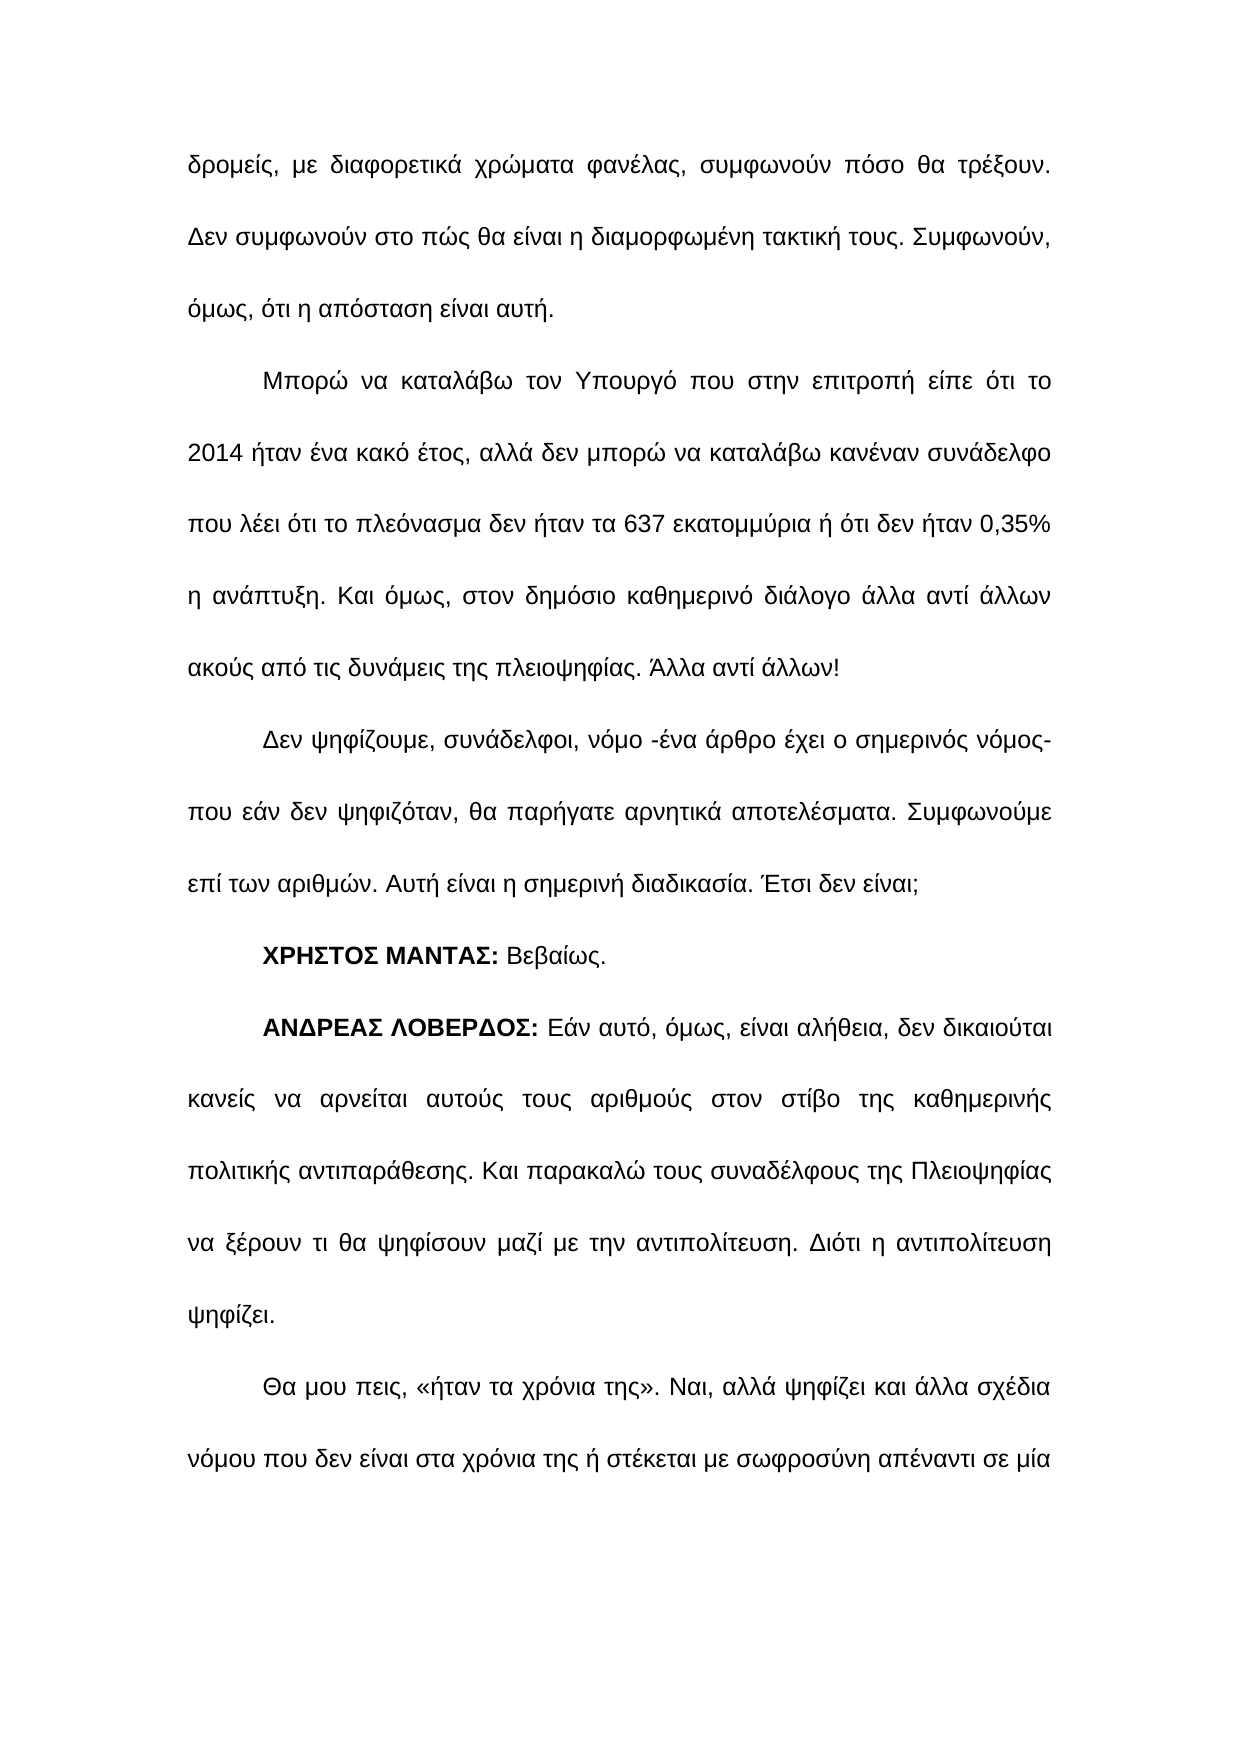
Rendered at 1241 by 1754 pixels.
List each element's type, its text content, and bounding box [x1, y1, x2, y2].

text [187, 150, 1053, 322]
text ΧΡΗΣΤΟΣ ΜΑΝΤΑΣ: Βεβαίως. [187, 941, 1053, 969]
text Δεν ψηφίζουμε, συνάδελφοι, νόμο -ένα άρθρο έχει ο σημερινός νόμος- που εάν δεν ψηφιζόταν, θα παρήγατε αρνητικά αποτελέσματα. Συμφωνούμε επί των αριθμών. Αυτή είναι η σημερινή διαδικασία. Έτσι δεν είναι; [187, 725, 1053, 897]
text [187, 1372, 1053, 1472]
text ΑΝΔΡΕΑΣ ΛΟΒΕΡΔΟΣ: Εάν αυτό, όμως, είναι αλήθεια, δεν δικαιούται κανείς να αρνείται αυτούς τους αριθμούς στον στίβο της καθημερινής πολιτικής αντιπαράθεσης. Και παρακαλώ τους συναδέλφους της Πλειοψηφίας να ξέρουν τι θα ψηφίσουν μαζί με την αντιπολίτευση. Διότι η αντιπολίτευση ψηφίζει. [187, 1012, 1053, 1329]
text Μπορώ να καταλάβω τον Υπουργό που στην επιτροπή είπε ότι το 2014 ήταν ένα κακό έτος, αλλά δεν μπορώ να καταλάβω κανέναν συνάδελφο που λέει ότι το πλεόνασμα δεν ήταν τα 637 εκατομμύρια ή ότι δεν ήταν 0,35% η ανάπτυξη. Και όμως, στον δημόσιο καθημερινό διάλογο άλλα αντί άλλων ακούς από τις δυνάμεις της πλειοψηφίας. Άλλα αντί άλλων! [187, 366, 1053, 682]
